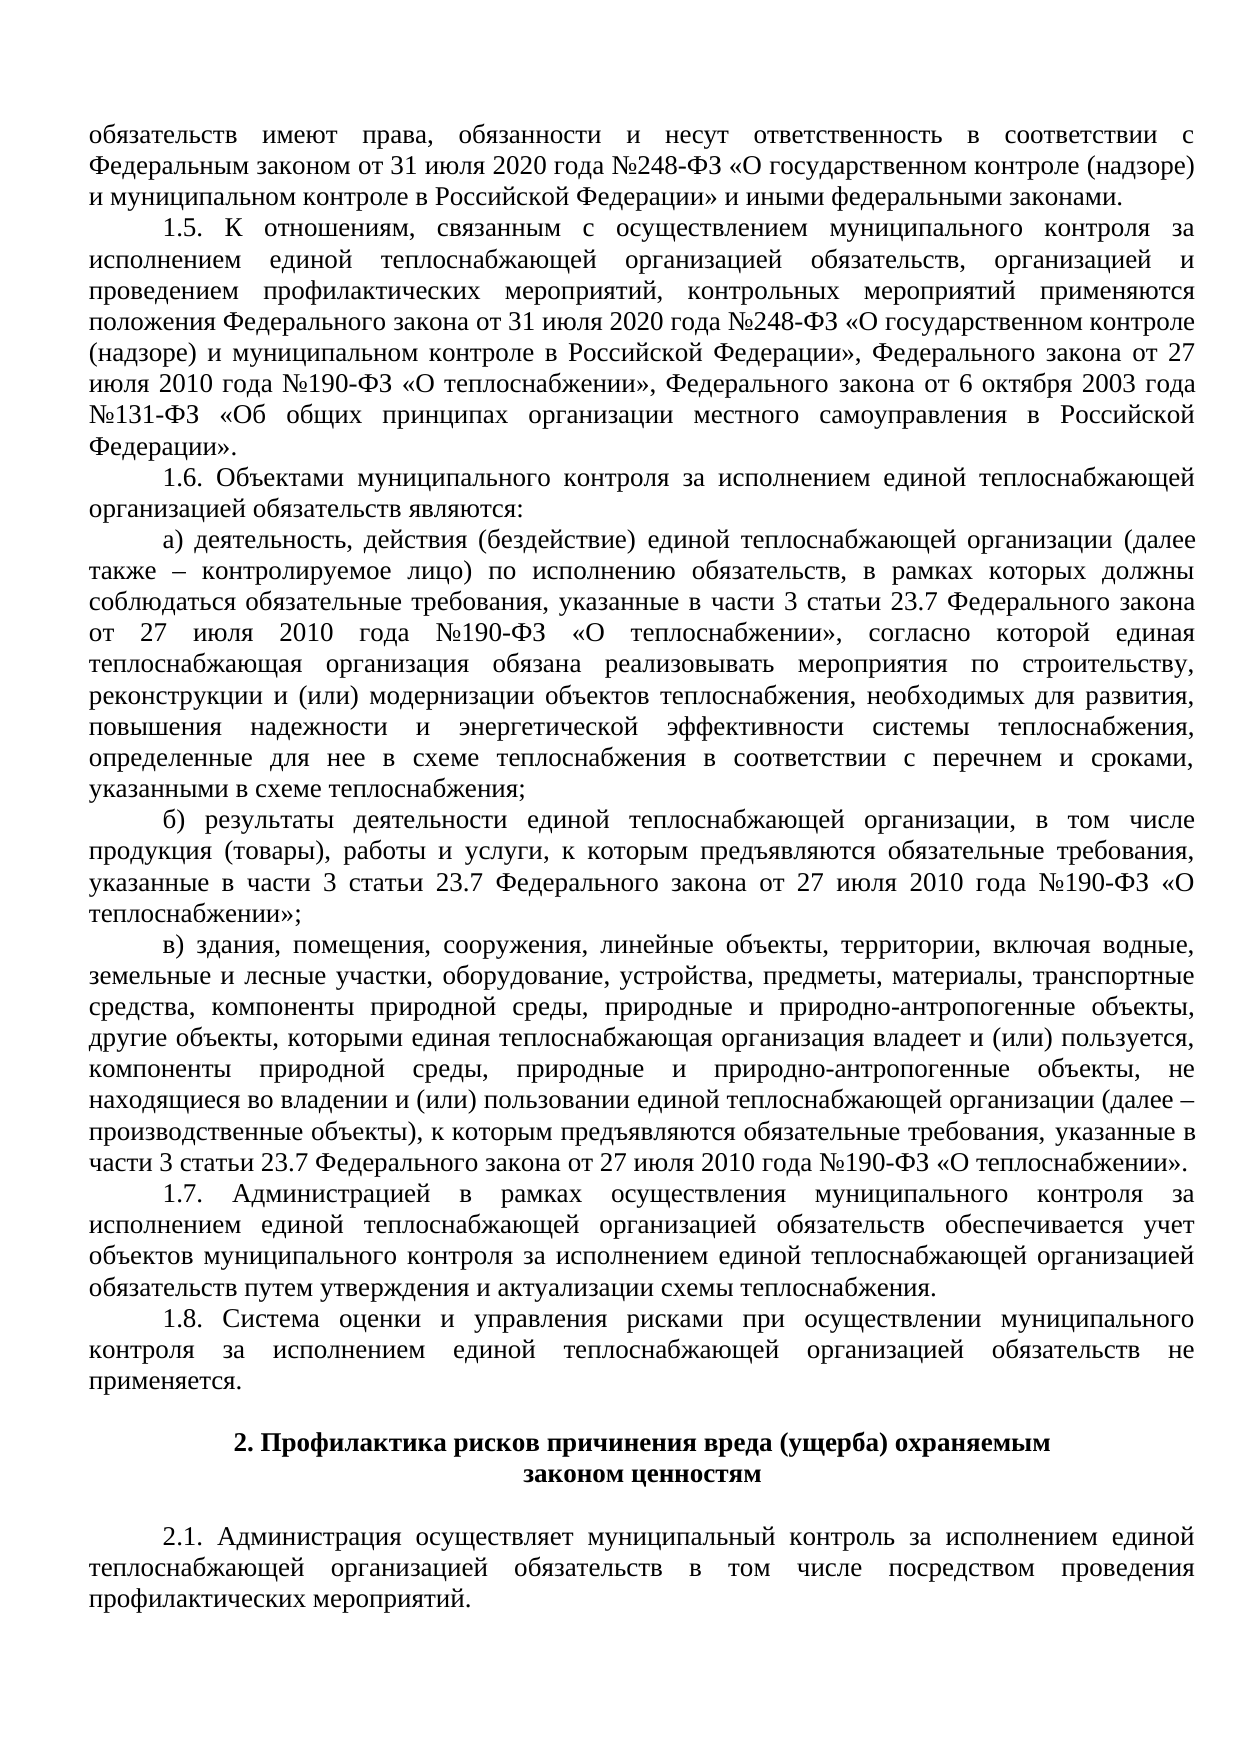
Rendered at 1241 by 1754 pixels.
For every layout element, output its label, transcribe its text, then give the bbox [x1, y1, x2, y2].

text 2.1. Администрация осуществляет муниципальный контроль за исполнением единой теплоснабжающей организацией обязательств в том числе посредством проведения профилактических мероприятий. [89, 1520, 1196, 1613]
text в) здания, помещения, сооружения, линейные объекты, территории, включая водные, земельные и лесные участки, оборудование, устройства, предметы, материалы, транспортные средства, компоненты природной среды, природные и природно-антропогенные объекты, другие объекты, которыми единая теплоснабжающая организация владеет и (или) пользуется, компоненты природной среды, природные и природно-антропогенные объекты, не находящиеся во владении и (или) пользовании единой теплоснабжающей организации (далее – производственные объекты), к которым предъявляются обязательные требования, указанные в части 3 статьи 23.7 Федерального закона от 27 июля 2010 года №190-ФЗ «О теплоснабжении». [89, 928, 1196, 1177]
text 1.7. Администрацией в рамках осуществления муниципального контроля за исполнением единой теплоснабжающей организацией обязательств обеспечивается учет объектов муниципального контроля за исполнением единой теплоснабжающей организацией обязательств путем утверждения и актуализации схемы теплоснабжения. [89, 1177, 1196, 1302]
text законом ценностям [89, 1457, 1196, 1489]
text 2. Профилактика рисков причинения вреда (ущерба) охраняемым [89, 1426, 1196, 1457]
text б) результаты деятельности единой теплоснабжающей организации, в том числе продукция (товары), работы и услуги, к которым предъявляются обязательные требования, указанные в части 3 статьи 23.7 Федерального закона от 27 июля 2010 года №190-ФЗ «О теплоснабжении»; [89, 803, 1196, 928]
text а) деятельность, действия (бездействие) единой теплоснабжающей организации (далее также – контролируемое лицо) по исполнению обязательств, в рамках которых должны соблюдаться обязательные требования, указанные в части 3 статьи 23.7 Федерального закона от 27 июля 2010 года №190-ФЗ «О теплоснабжении», согласно которой единая теплоснабжающая организация обязана реализовывать мероприятия по строительству, реконструкции и (или) модернизации объектов теплоснабжения, необходимых для развития, повышения надежности и энергетической эффективности системы теплоснабжения, определенные для нее в схеме теплоснабжения в соответствии с перечнем и сроками, указанными в схеме теплоснабжения; [89, 523, 1196, 803]
text 1.5. К отношениям, связанным с осуществлением муниципального контроля за исполнением единой теплоснабжающей организацией обязательств, организацией и проведением профилактических мероприятий, контрольных мероприятий применяются положения Федерального закона от 31 июля 2020 года №248-ФЗ «О государственном контроле (надзоре) и муниципальном контроле в Российской Федерации», Федерального закона от 27 июля 2010 года №190-ФЗ «О теплоснабжении», Федерального закона от 6 октября 2003 года №131-ФЗ «Об общих принципах организации местного самоуправления в Российской Федерации». [89, 212, 1196, 461]
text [89, 118, 1196, 212]
text 1.6. Объектами муниципального контроля за исполнением единой теплоснабжающей организацией обязательств являются: [89, 461, 1196, 523]
text 1.8. Система оценки и управления рисками при осуществлении муниципального контроля за исполнением единой теплоснабжающей организацией обязательств не применяется. [89, 1302, 1196, 1395]
